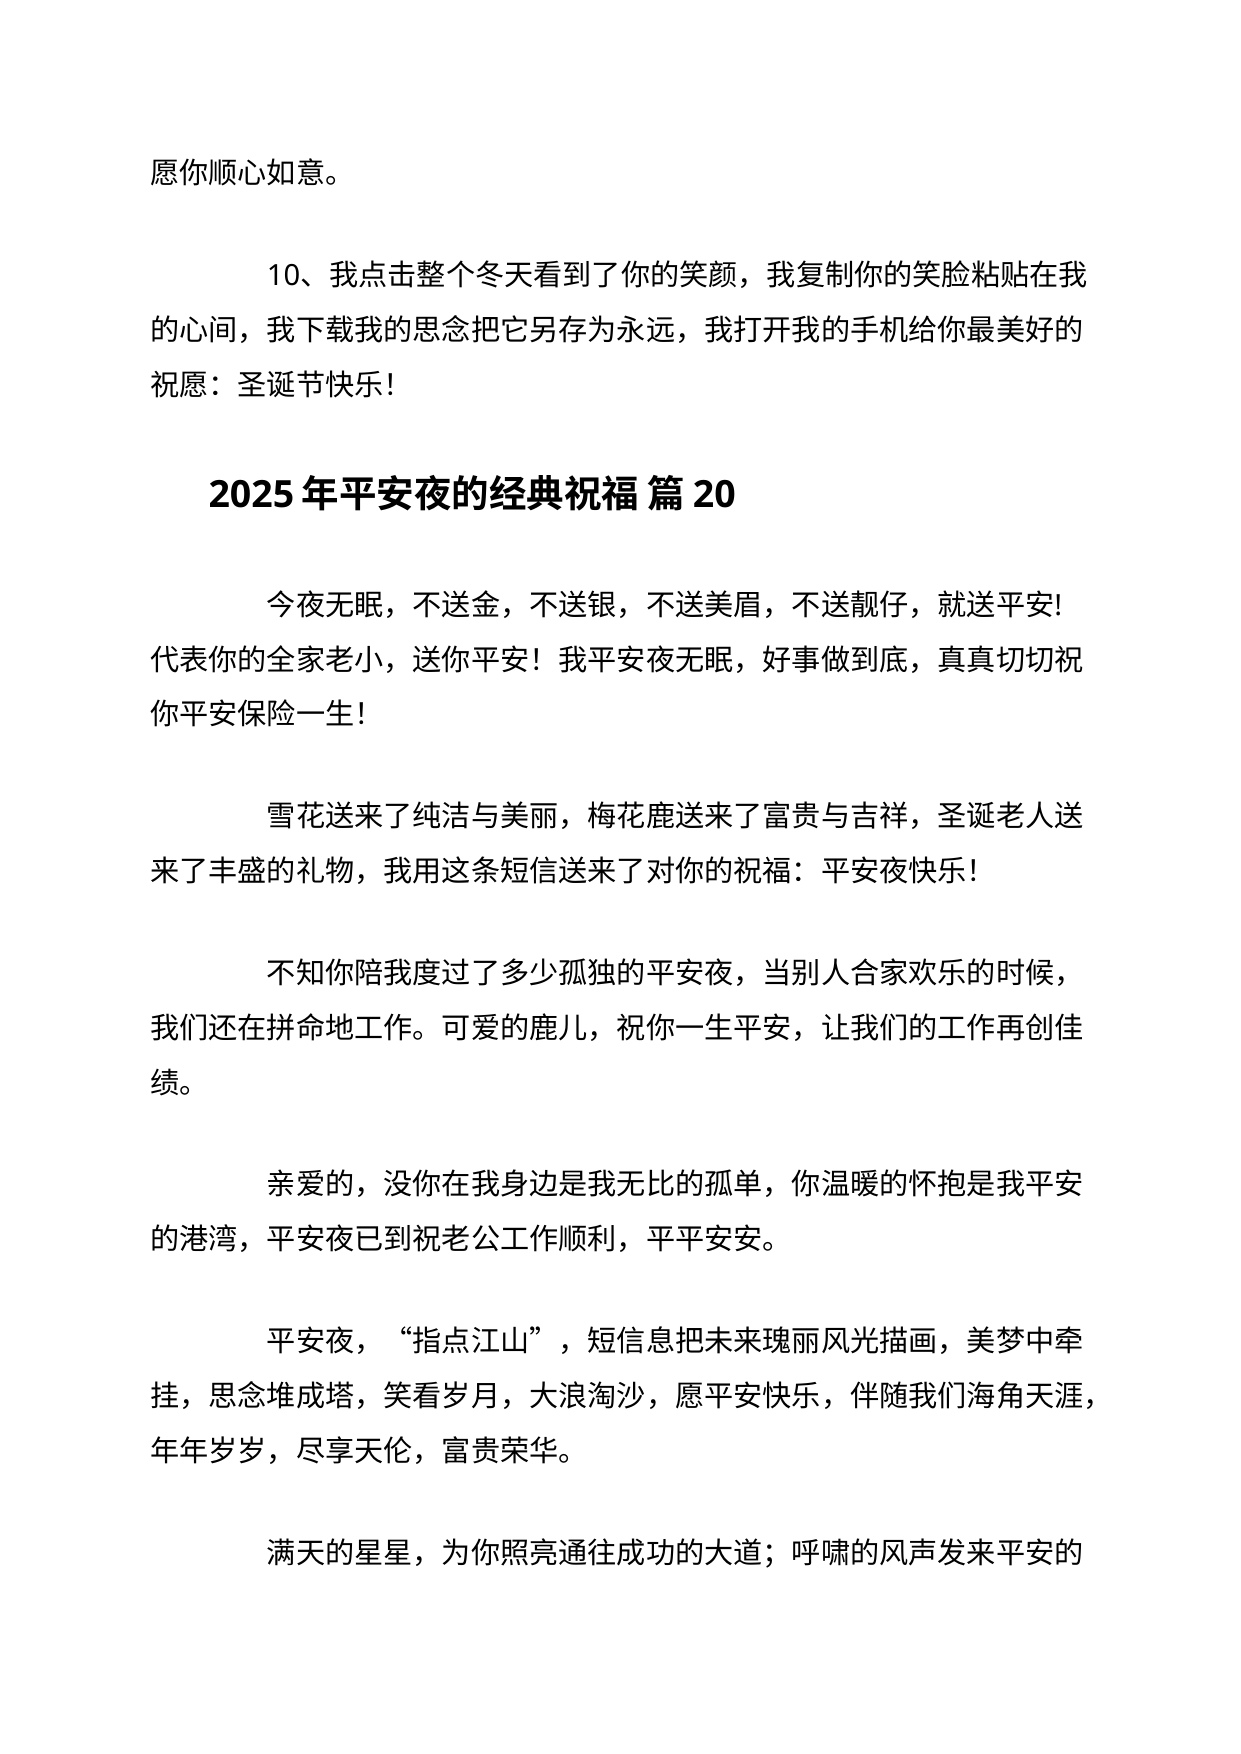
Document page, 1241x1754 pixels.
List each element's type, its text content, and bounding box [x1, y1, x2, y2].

text 不知你陪我度过了多少孤独的平安夜，当别人合家欢乐的时候，我们还在拼命地工作。可爱的鹿儿，祝你一生平安，让我们的工作再创佳绩。 [150, 949, 1090, 1101]
text 今夜无眠，不送金，不送银，不送美眉，不送靓仔，就送平安!代表你的全家老小，送你平安！我平安夜无眠，好事做到底，真真切切祝你平安保险一生！ [150, 581, 1090, 733]
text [150, 150, 1090, 192]
text 平安夜，“指点江山”，短信息把未来瑰丽风光描画，美梦中牵挂，思念堆成塔，笑看岁月，大浪淘沙，愿平安快乐，伴随我们海角天涯，年年岁岁，尽享天伦，富贵荣华。 [150, 1318, 1090, 1470]
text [150, 1529, 1090, 1571]
text 雪花送来了纯洁与美丽，梅花鹿送来了富贵与吉祥，圣诞老人送来了丰盛的礼物，我用这条短信送来了对你的祝福：平安夜快乐！ [150, 793, 1090, 890]
text 亲爱的，没你在我身边是我无比的孤单，你温暖的怀抱是我平安的港湾，平安夜已到祝老公工作顺利，平平安安。 [150, 1161, 1090, 1258]
text 2025年平安夜的经典祝福 篇20 [150, 463, 1090, 518]
text 10、我点击整个冬天看到了你的笑颜，我复制你的笑脸粘贴在我的心间，我下载我的思念把它另存为永远，我打开我的手机给你最美好的祝愿：圣诞节快乐！ [150, 252, 1090, 404]
